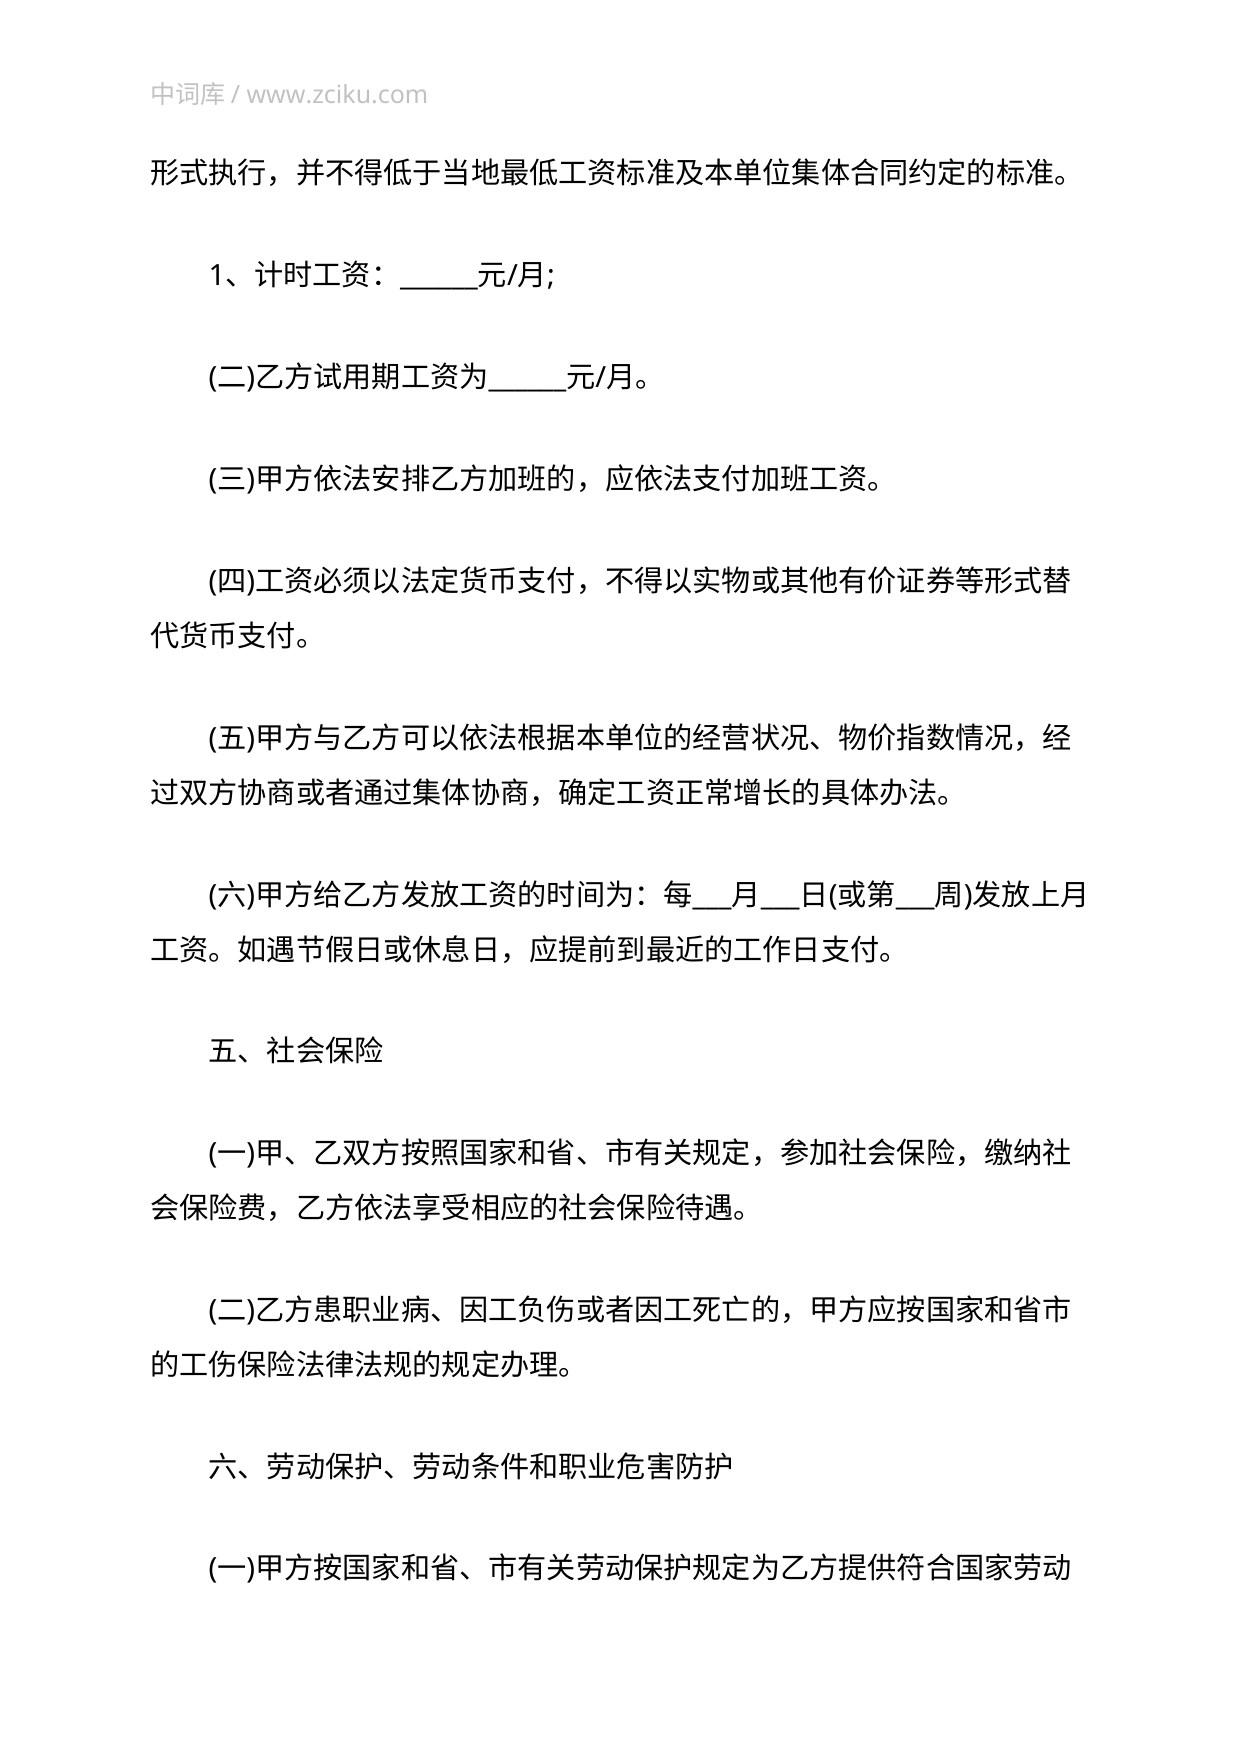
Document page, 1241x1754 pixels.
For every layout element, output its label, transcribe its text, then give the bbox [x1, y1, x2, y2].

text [150, 150, 1090, 192]
text (三)甲方依法安排乙方加班的，应依法支付加班工资。 [150, 456, 1090, 498]
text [150, 1545, 1090, 1587]
text (五)甲方与乙方可以依法根据本单位的经营状况、物价指数情况，经过双方协商或者通过集体协商，确定工资正常增长的具体办法。 [150, 714, 1090, 812]
text 五、社会保险 [150, 1028, 1090, 1070]
text 1、计时工资：______元/月; [150, 252, 1090, 294]
text (二)乙方患职业病、因工负伤或者因工死亡的，甲方应按国家和省市的工伤保险法律法规的规定办理。 [150, 1287, 1090, 1384]
text (一)甲、乙双方按照国家和省、市有关规定，参加社会保险，缴纳社会保险费，乙方依法享受相应的社会保险待遇。 [150, 1130, 1090, 1227]
text (六)甲方给乙方发放工资的时间为：每___月___日(或第___周)发放上月工资。如遇节假日或休息日，应提前到最近的工作日支付。 [150, 871, 1090, 968]
text 六、劳动保护、劳动条件和职业危害防护 [150, 1443, 1090, 1486]
text (四)工资必须以法定货币支付，不得以实物或其他有价证券等形式替代货币支付。 [150, 558, 1090, 655]
text (二)乙方试用期工资为______元/月。 [150, 354, 1090, 396]
